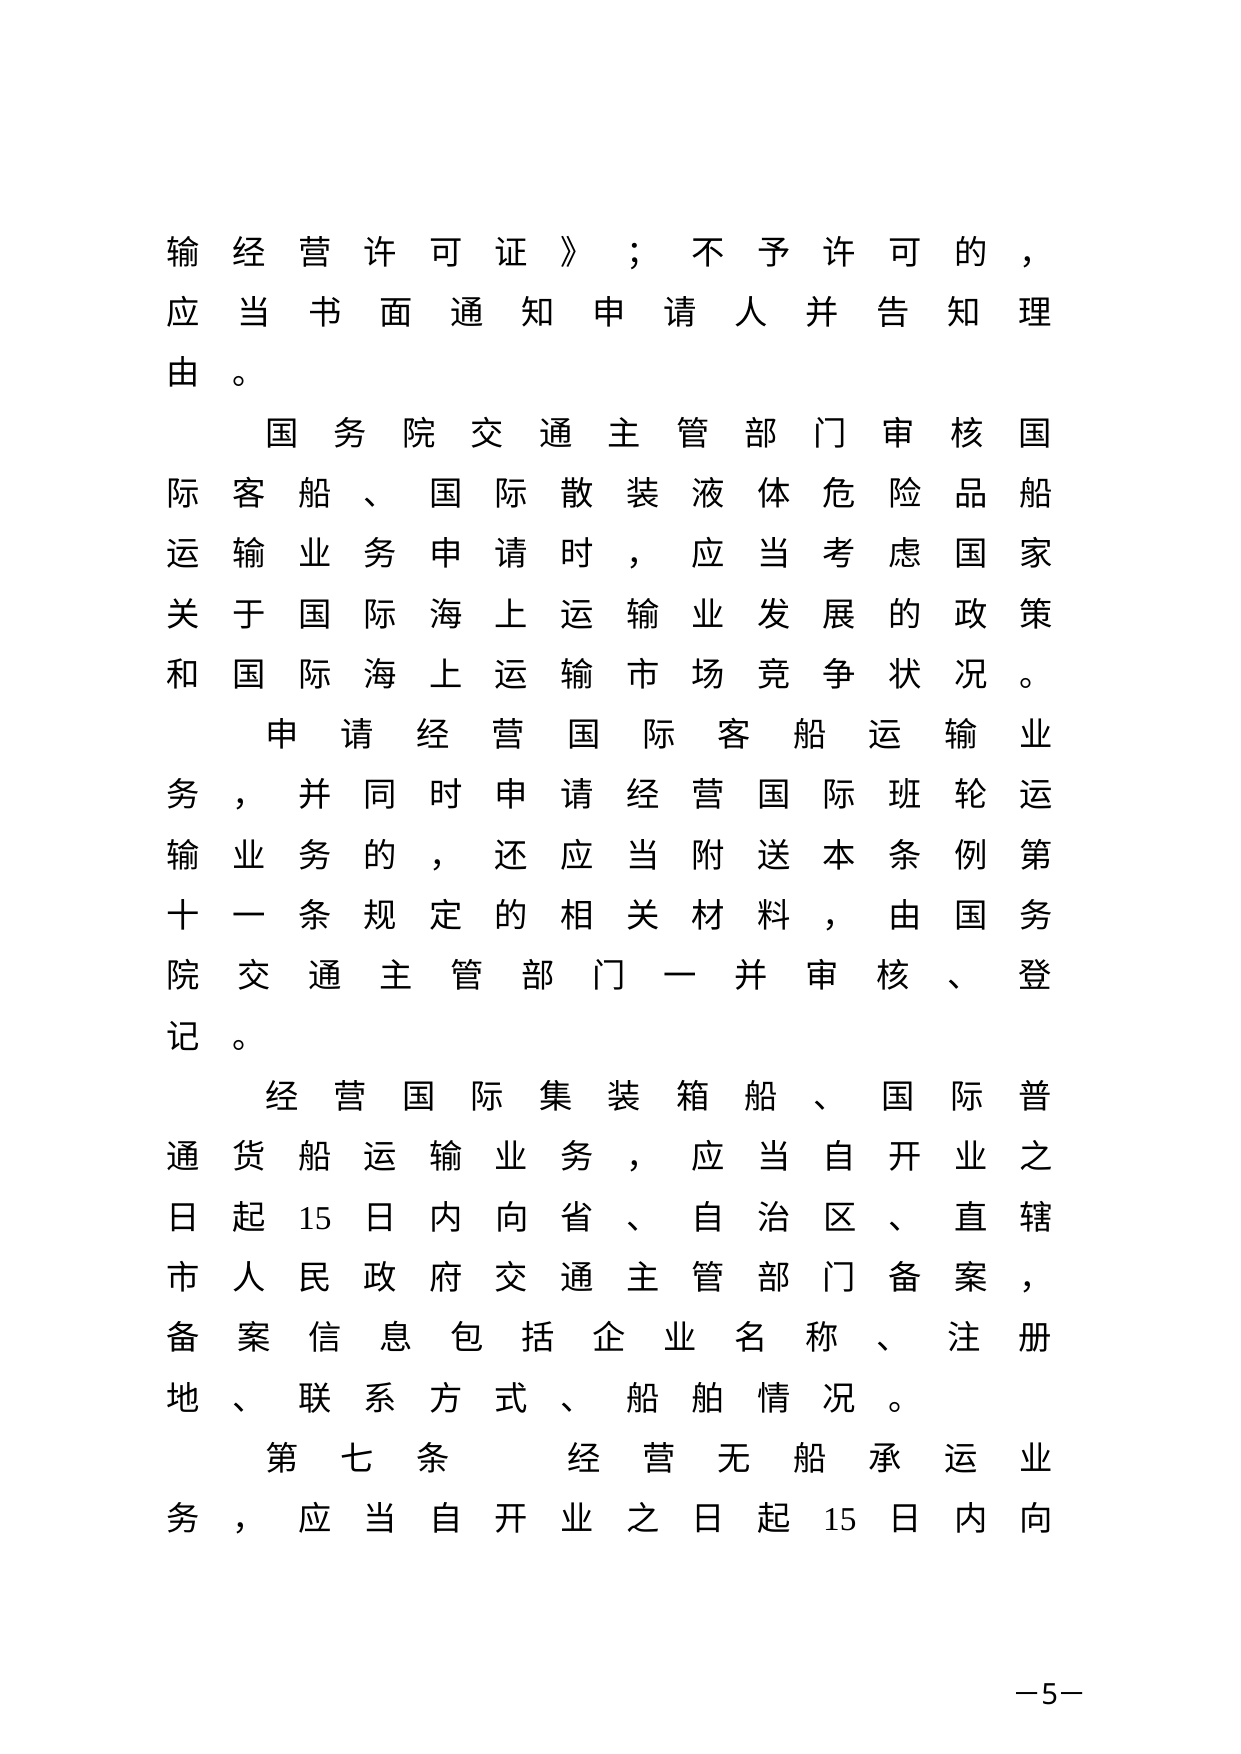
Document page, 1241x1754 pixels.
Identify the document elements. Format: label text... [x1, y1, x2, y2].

text 经营国际集装箱船、国际普通货船运输业务，应当自开业之日起15日内向省、自治区、直辖市人民政府交通主管部门备案，备案信息包括企业名称、注册地、联系方式、船舶情况。 [167, 1064, 1085, 1426]
text 国务院交通主管部门审核国际客船、国际散装液体危险品船运输业务申请时，应当考虑国家关于国际海上运输业发展的政策和国际海上运输市场竞争状况。 [167, 400, 1085, 702]
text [167, 219, 1085, 400]
text 申请经营国际客船运输业务，并同时申请经营国际班轮运输业务的，还应当附送本条例第十一条规定的相关材料，由国务院交通主管部门一并审核、登记。 [167, 702, 1085, 1064]
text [167, 1426, 1085, 1546]
